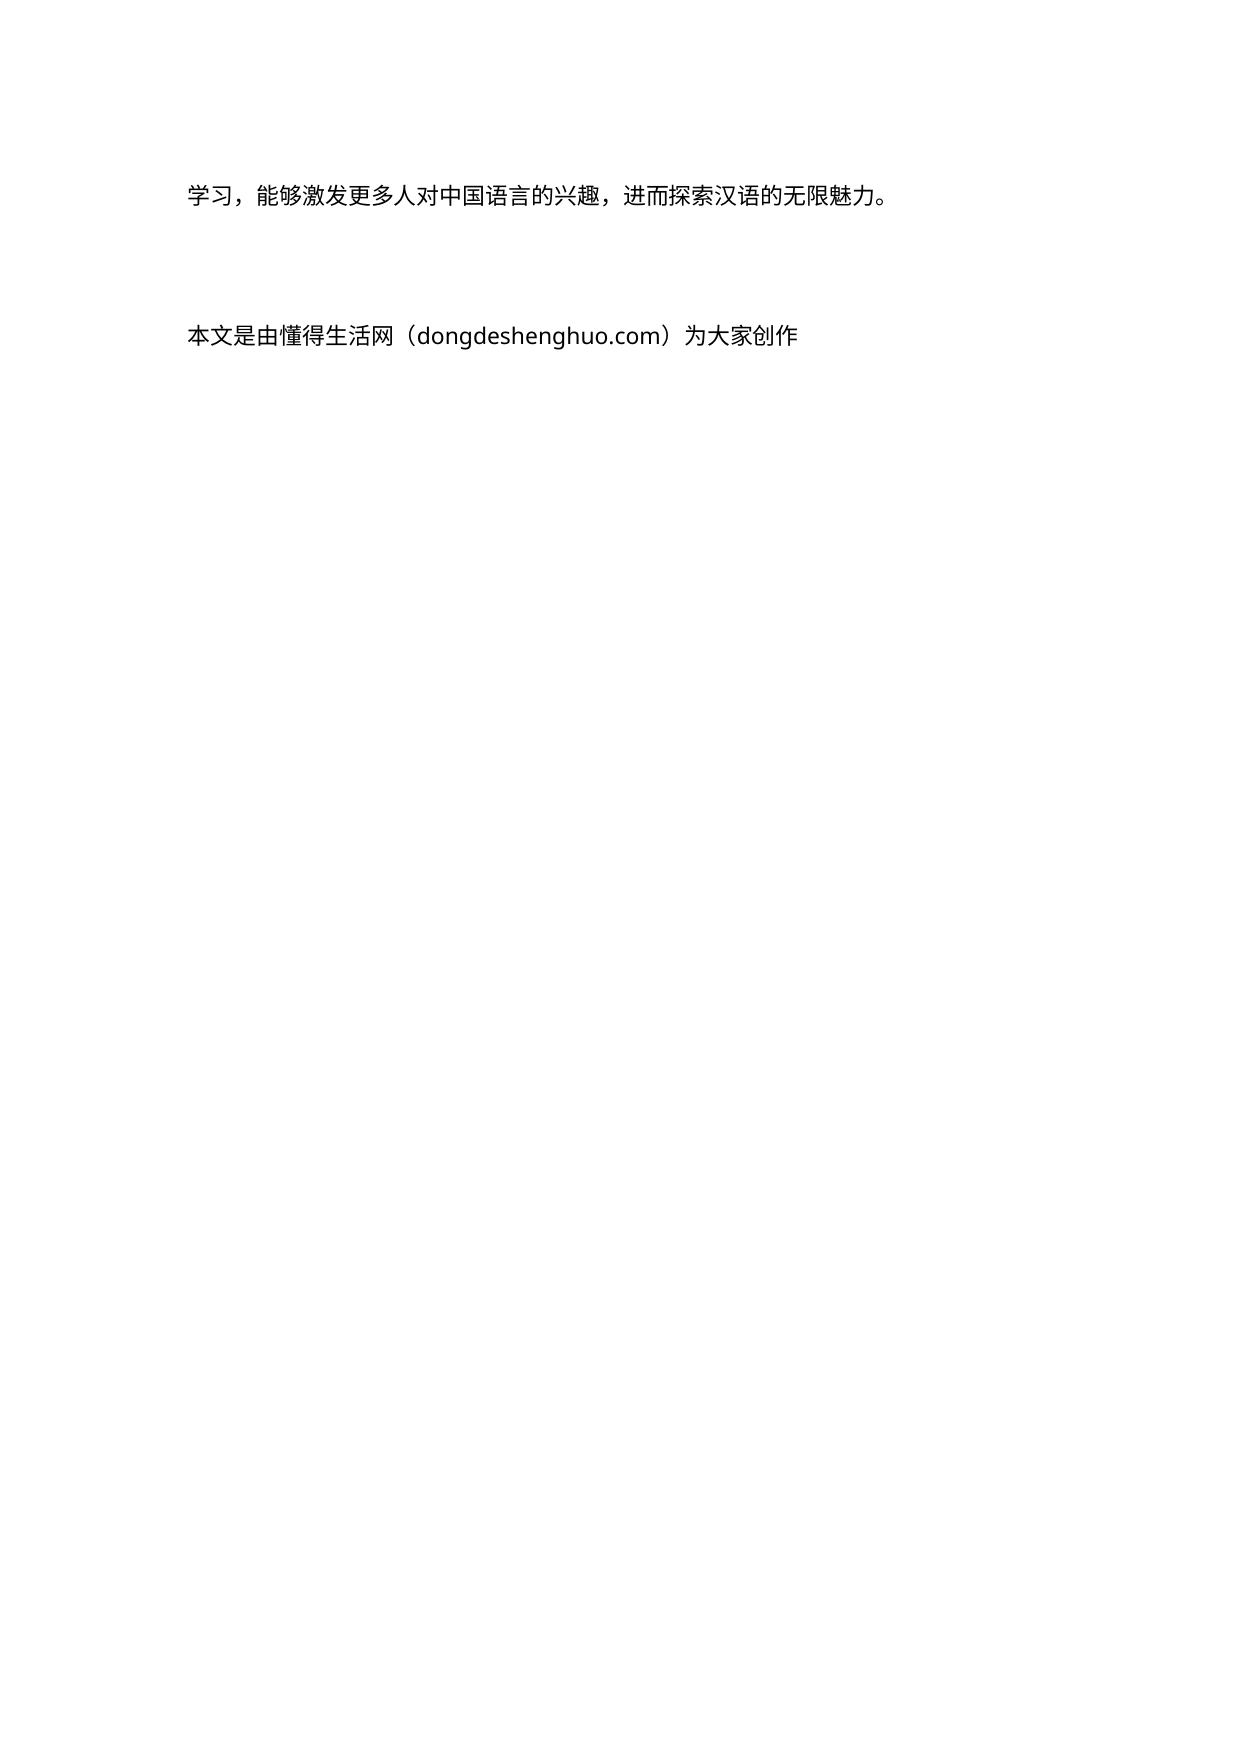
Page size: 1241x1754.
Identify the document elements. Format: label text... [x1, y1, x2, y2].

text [187, 162, 1053, 227]
text 本文是由懂得生活网（dongdeshenghuo.com）为大家创作 [187, 302, 1053, 367]
